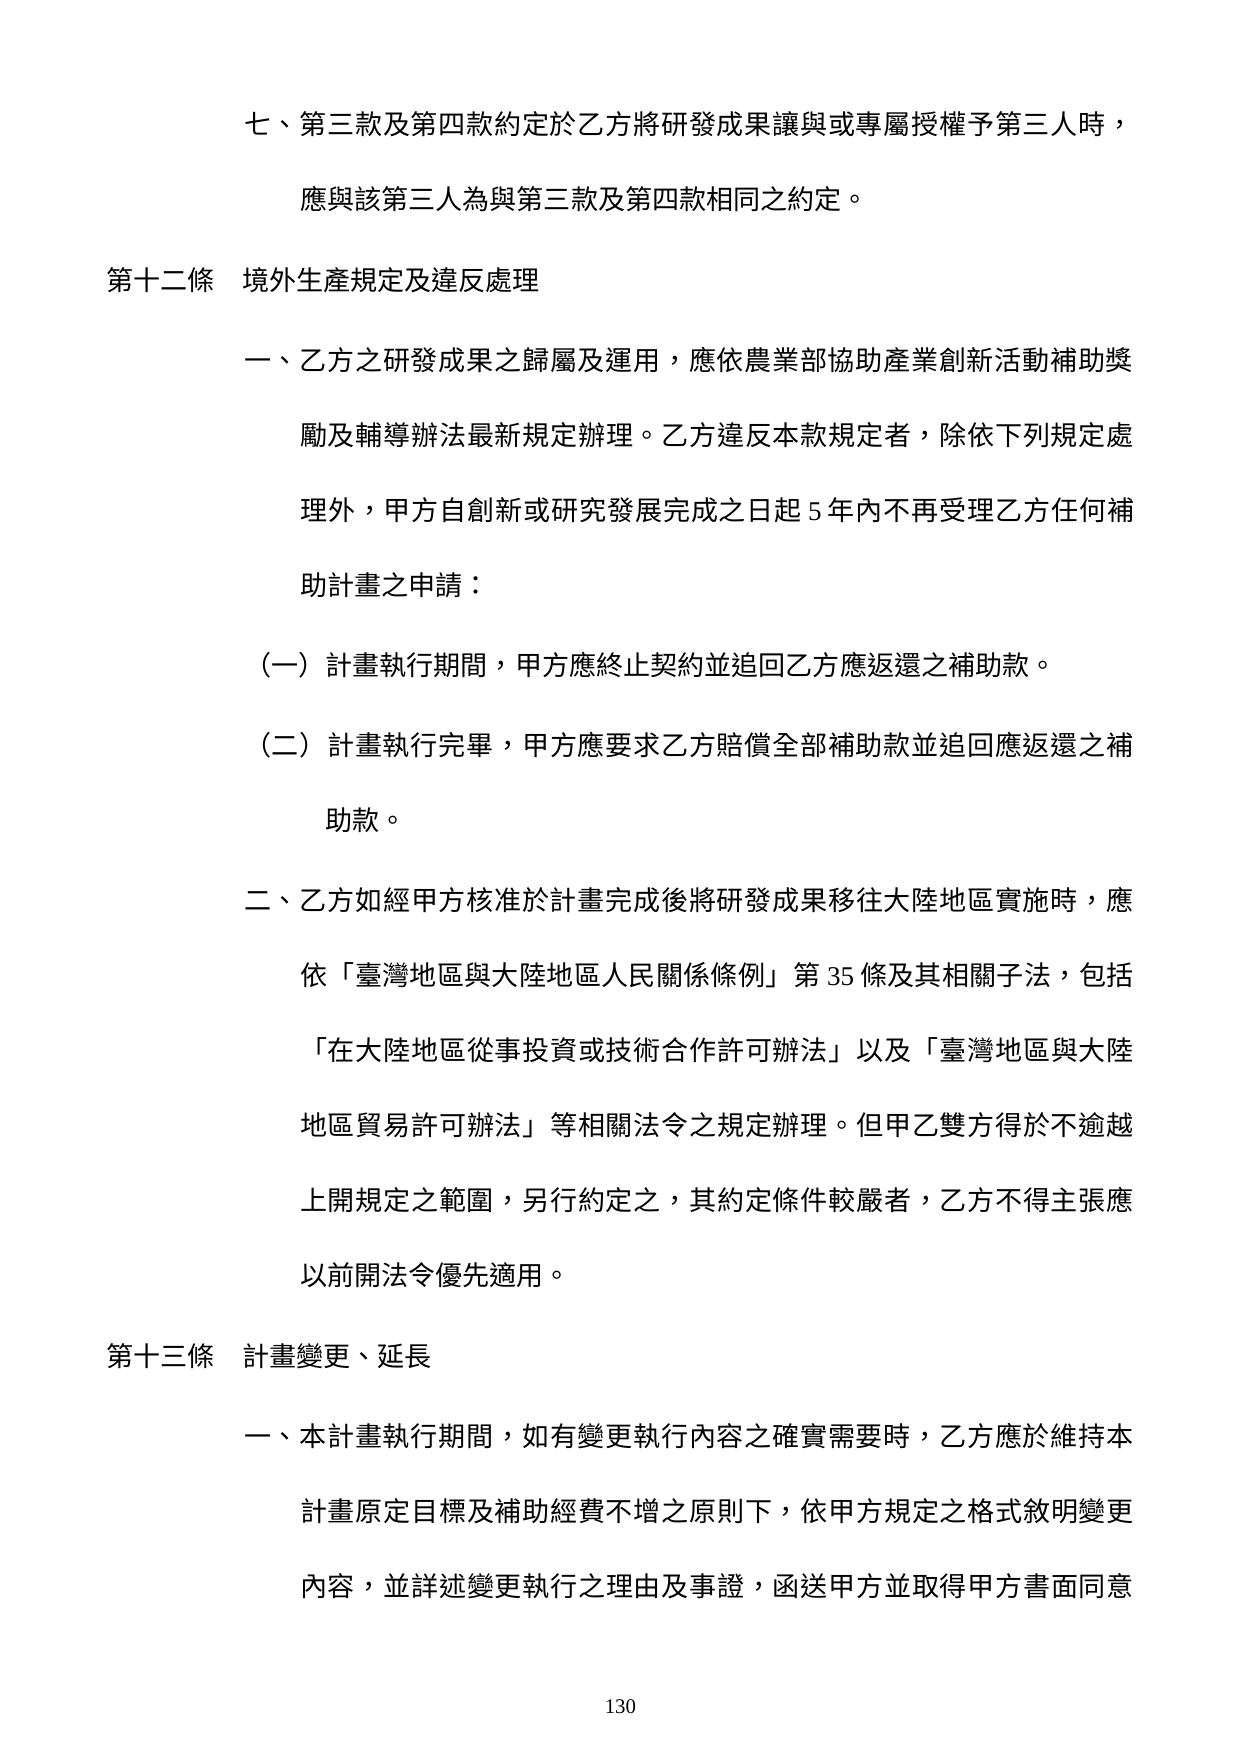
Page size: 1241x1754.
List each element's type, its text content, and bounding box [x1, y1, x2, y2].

text 第十三條 計畫變更、延長 [106, 1317, 1134, 1392]
text （二）計畫執行完畢，甲方應要求乙方賠償全部補助款並追回應返還之補助款。 [244, 706, 1134, 856]
text 第十二條 境外生產規定及違反處理 [106, 241, 1134, 316]
text 二、乙方如經甲方核准於計畫完成後將研發成果移往大陸地區實施時，應依「臺灣地區與大陸地區人民關係條例」第35條及其相關子法，包括「在大陸地區從事投資或技術合作許可辦法」以及「臺灣地區與大陸地區貿易許可辦法」等相關法令之規定辦理。但甲乙雙方得於不逾越上開規定之範圍，另行約定之，其約定條件較嚴者，乙方不得主張應以前開法令優先適用。 [244, 861, 1134, 1311]
text （一）計畫執行期間，甲方應終止契約並追回乙方應返還之補助款。 [244, 626, 1134, 701]
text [244, 1397, 1134, 1622]
text 七、第三款及第四款約定於乙方將研發成果讓與或專屬授權予第三人時，應與該第三人為與第三款及第四款相同之約定。 [244, 85, 1134, 235]
text 一、乙方之研發成果之歸屬及運用，應依農業部協助產業創新活動補助獎勵及輔導辦法最新規定辦理。乙方違反本款規定者，除依下列規定處理外，甲方自創新或研究發展完成之日起5年內不再受理乙方任何補助計畫之申請： [244, 321, 1134, 621]
